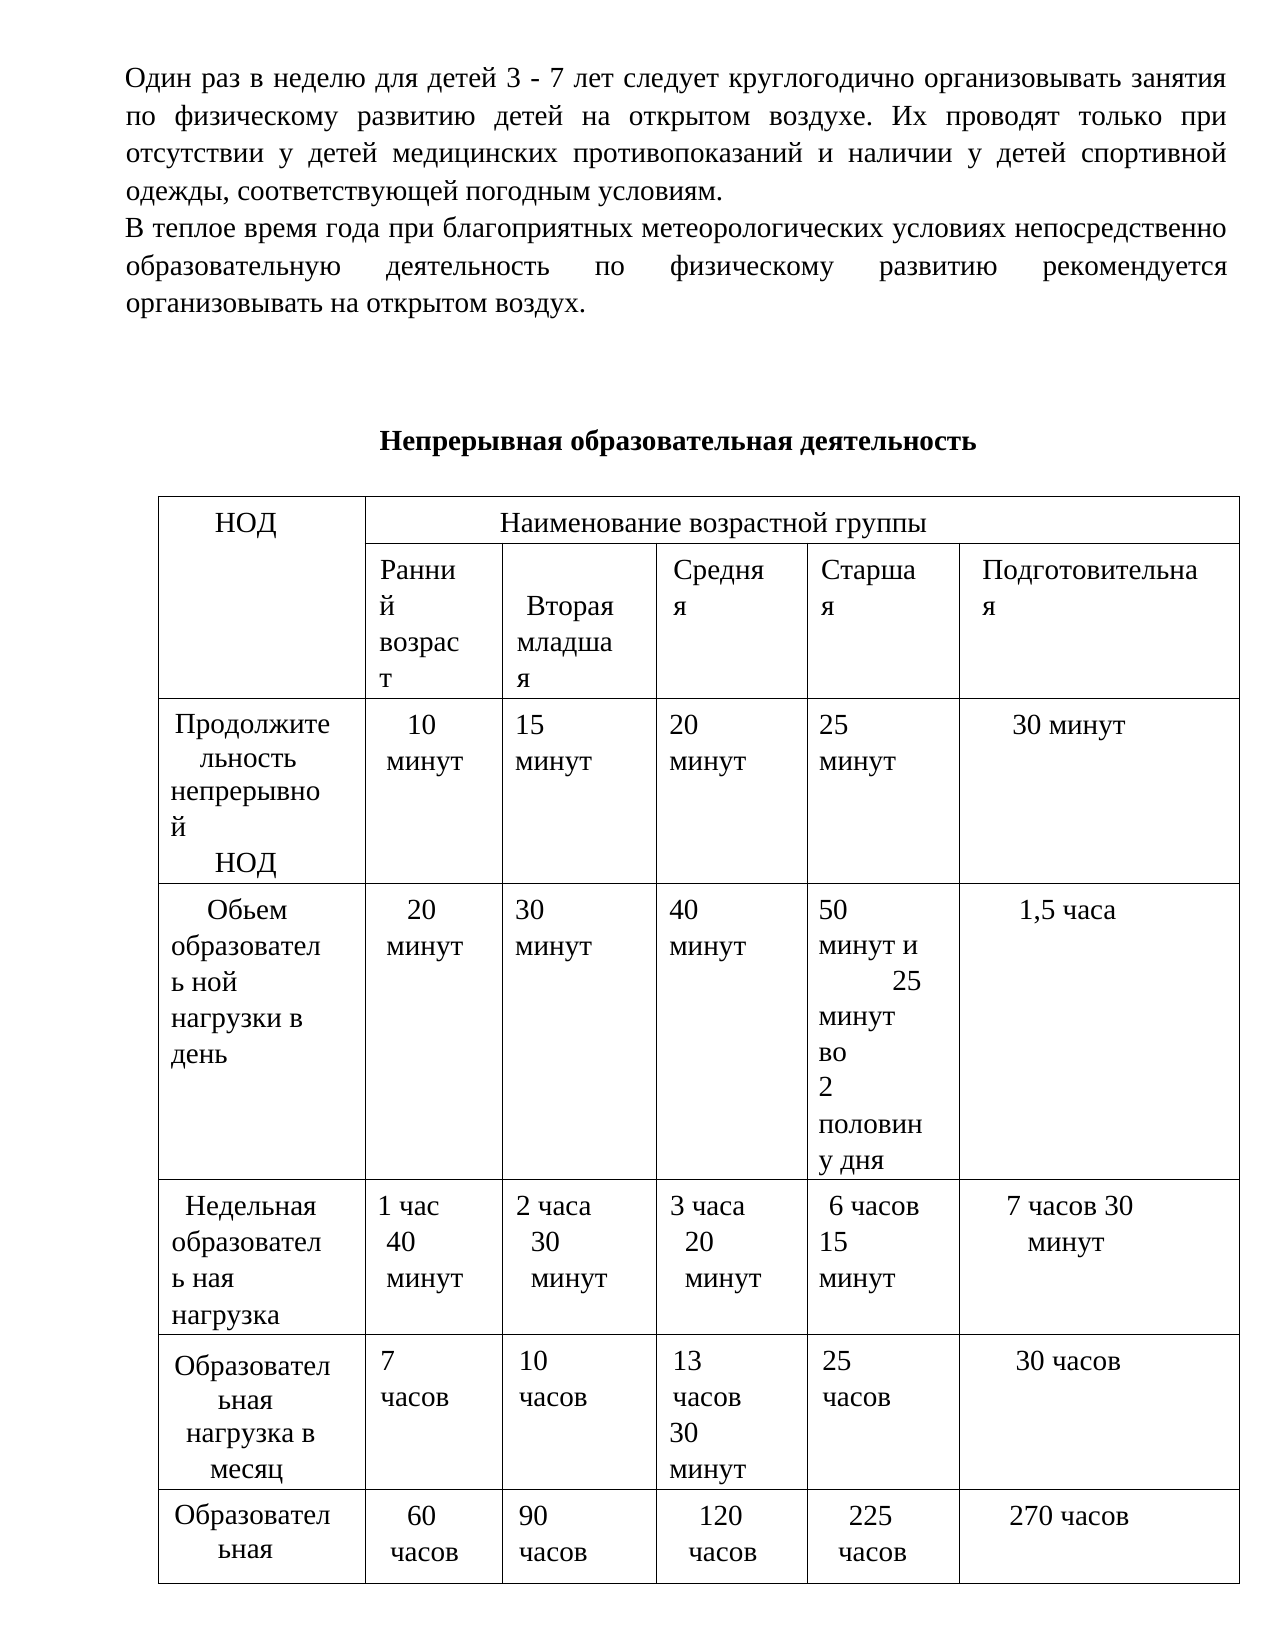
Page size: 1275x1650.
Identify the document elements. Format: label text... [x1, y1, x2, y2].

table_cell 13 часов 30 минут [657, 1335, 807, 1489]
table_cell Образовател ьная нагрузка в месяц [159, 1335, 365, 1489]
table_header Наименование возрастной группы [366, 497, 959, 542]
table_cell 3 часа 20 минут [657, 1180, 807, 1334]
table_cell Вторая младшая [503, 544, 656, 697]
table_cell 120 часов [657, 1490, 807, 1583]
table_cell 6 часов 15 минут [808, 1180, 959, 1334]
table_cell Средняя [657, 544, 807, 697]
table_cell Подготовительная [960, 544, 1239, 697]
table_cell Старшая [808, 544, 959, 697]
table_header НОД [159, 497, 365, 697]
table_cell 20 минут [366, 884, 502, 1179]
table_cell 60 часов [366, 1490, 502, 1583]
table_cell 50 минут и 25 минут во 2 половин у дня [808, 884, 959, 1179]
table_cell 30 минут [503, 884, 656, 1179]
table_cell 1 час 40 минут [366, 1180, 502, 1334]
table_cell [159, 1490, 365, 1583]
text Непрерывная образовательная деятельность [232, 423, 1124, 457]
table_cell 1,5 часа [960, 884, 1239, 1179]
table_cell 90 часов [503, 1490, 656, 1583]
table_cell Обьем образователь ной нагрузки в день [159, 884, 365, 1179]
table_cell 2 часа 30 минут [503, 1180, 656, 1334]
table_cell Продолжите льность непрерывной НОД [159, 699, 365, 882]
text Один раз в неделю для детей 3 - 7 лет следует круглогодично организовывать занятия по физическому развитию детей на открытом воздухе. Их проводят только при отсутствии у детей медицинских противопоказаний и наличии у детей спортивной одежды, соответствующей погодным условиям. [124, 60, 1228, 206]
table_cell Недельная образователь ная нагрузка [159, 1180, 365, 1334]
table_cell 10 часов [503, 1335, 656, 1489]
table_cell Ранний возраст [366, 544, 502, 697]
table_cell 30 минут [960, 699, 1239, 882]
table_header [959, 497, 1239, 542]
table_cell 10 минут [366, 699, 502, 882]
table_cell 15 минут [503, 699, 656, 882]
text В теплое время года при благоприятных метеорологических условиях непосредственно образовательную деятельность по физическому развитию рекомендуется организовывать на открытом воздух. [124, 210, 1228, 319]
table_cell 7 часов 30 минут [960, 1180, 1239, 1334]
table_cell 225 часов [808, 1490, 959, 1583]
table_cell 30 часов [960, 1335, 1239, 1489]
table_cell 20 минут [657, 699, 807, 882]
table_cell 25 минут [808, 699, 959, 882]
table_cell 270 часов [960, 1490, 1239, 1583]
table_cell 25 часов [808, 1335, 959, 1489]
table_cell 40 минут [657, 884, 807, 1179]
table_cell 7 часов [366, 1335, 502, 1489]
